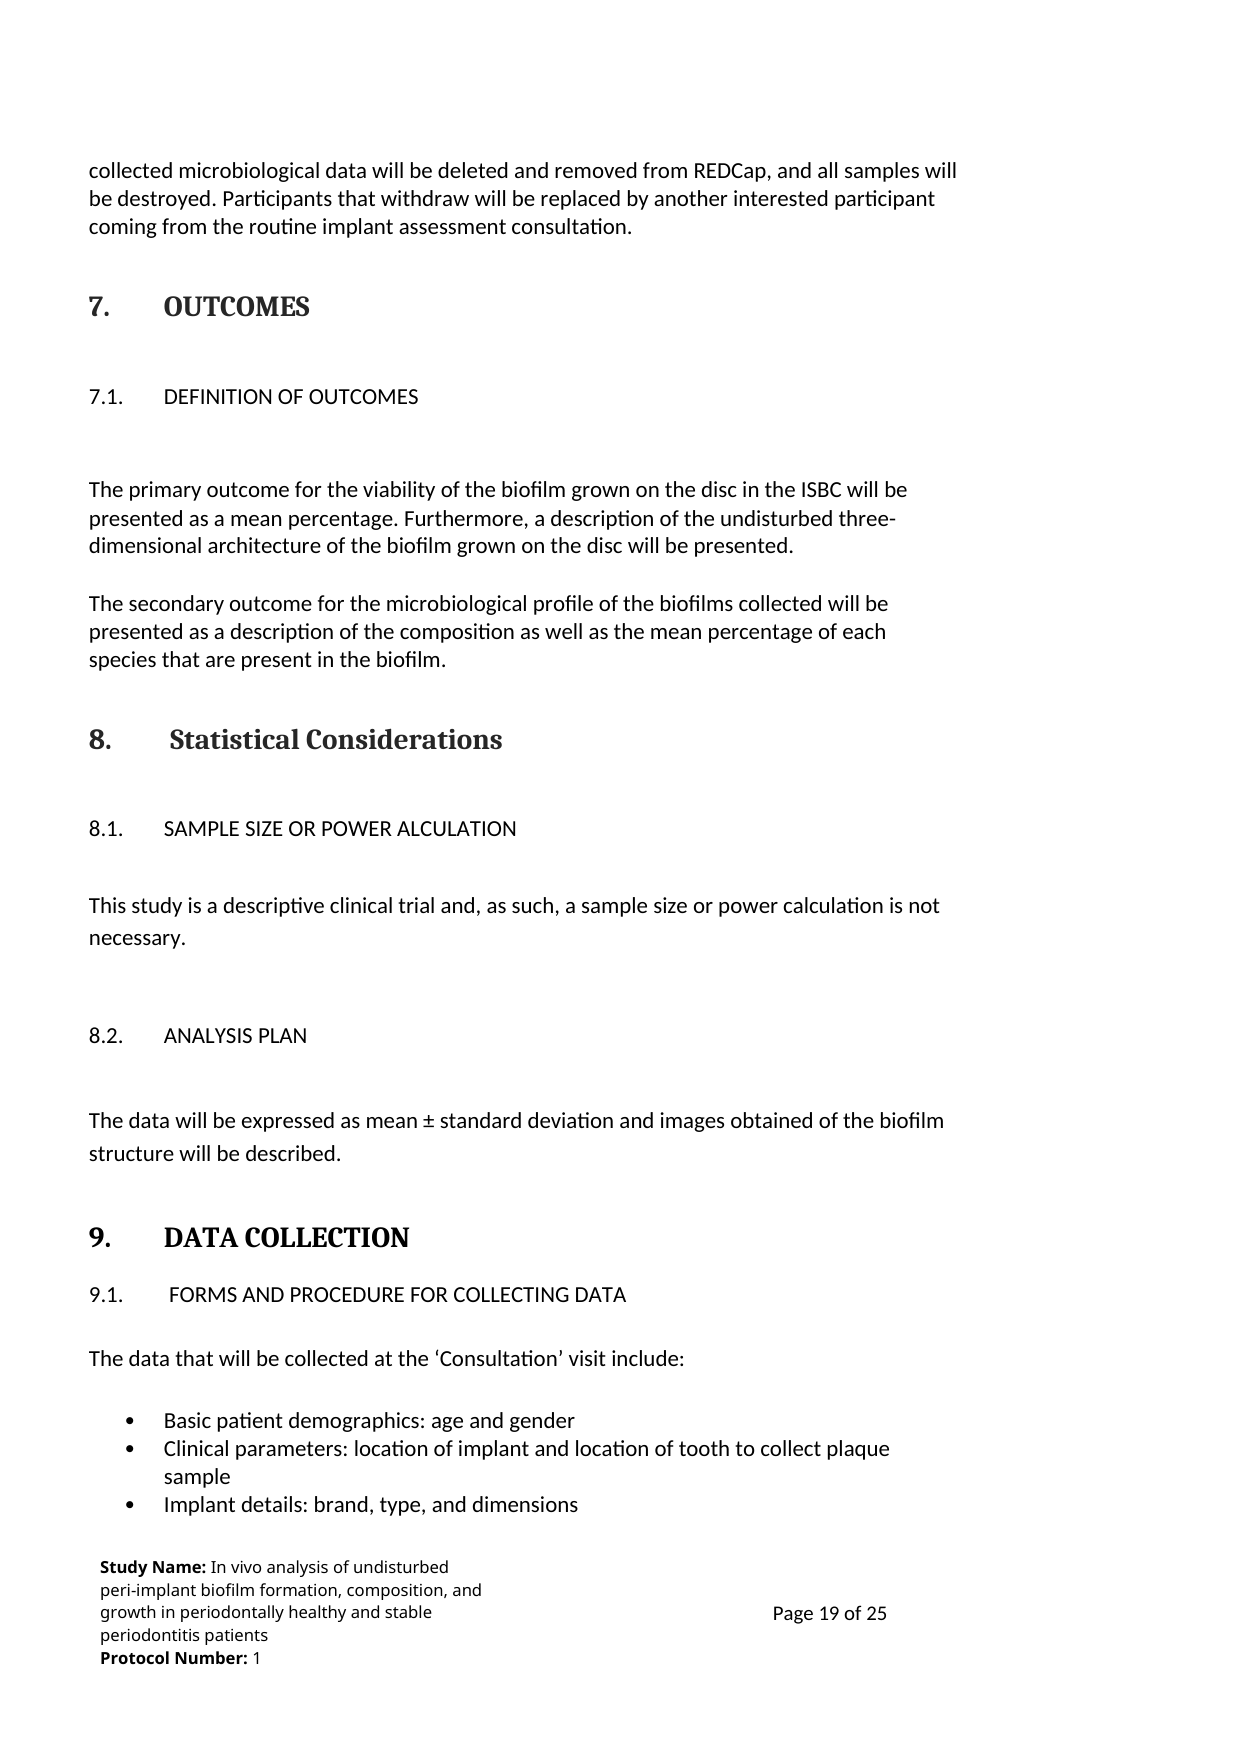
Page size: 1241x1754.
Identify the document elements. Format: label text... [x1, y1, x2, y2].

list Basic patient demographics: age and gender [126, 1406, 960, 1434]
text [89, 156, 960, 241]
subtitle The data will be expressed as mean ± standard deviation and images obtained of the biofilm structure will be described. [89, 1074, 960, 1167]
list Implant details: brand, type, and dimensions [126, 1490, 960, 1518]
subtitle 7.1. DEFINITION OF OUTCOMES [89, 382, 960, 410]
subtitle 8. Statistical Considerations [89, 723, 960, 756]
subtitle 8.1. SAMPLE SIZE OR POWER ALCULATION [89, 814, 960, 842]
text The primary outcome for the viability of the biofilm grown on the disc in the ISBC will be presented as a mean percentage. Furthermore, a description of the undisturbed three-dimensional architecture of the biofilm grown on the disc will be presented. [89, 476, 960, 560]
list Clinical parameters: location of implant and location of tooth to collect plaque sample [126, 1434, 960, 1490]
subtitle 7. OUTCOMES [89, 291, 960, 324]
text 9.1. FORMS AND PROCEDURE FOR COLLECTING DATA [89, 1280, 960, 1308]
text This study is a descriptive clinical trial and, as such, a sample size or power calculation is not necessary. [89, 891, 960, 952]
subtitle 8.2. ANALYSIS PLAN [89, 1021, 960, 1049]
text The data that will be collected at the ‘Consultation’ visit include: [89, 1312, 960, 1373]
text 9. DATA COLLECTION [89, 1221, 960, 1254]
text The secondary outcome for the microbiological profile of the biofilms collected will be presented as a description of the composition as well as the mean percentage of each species that are present in the biofilm. [89, 589, 960, 673]
